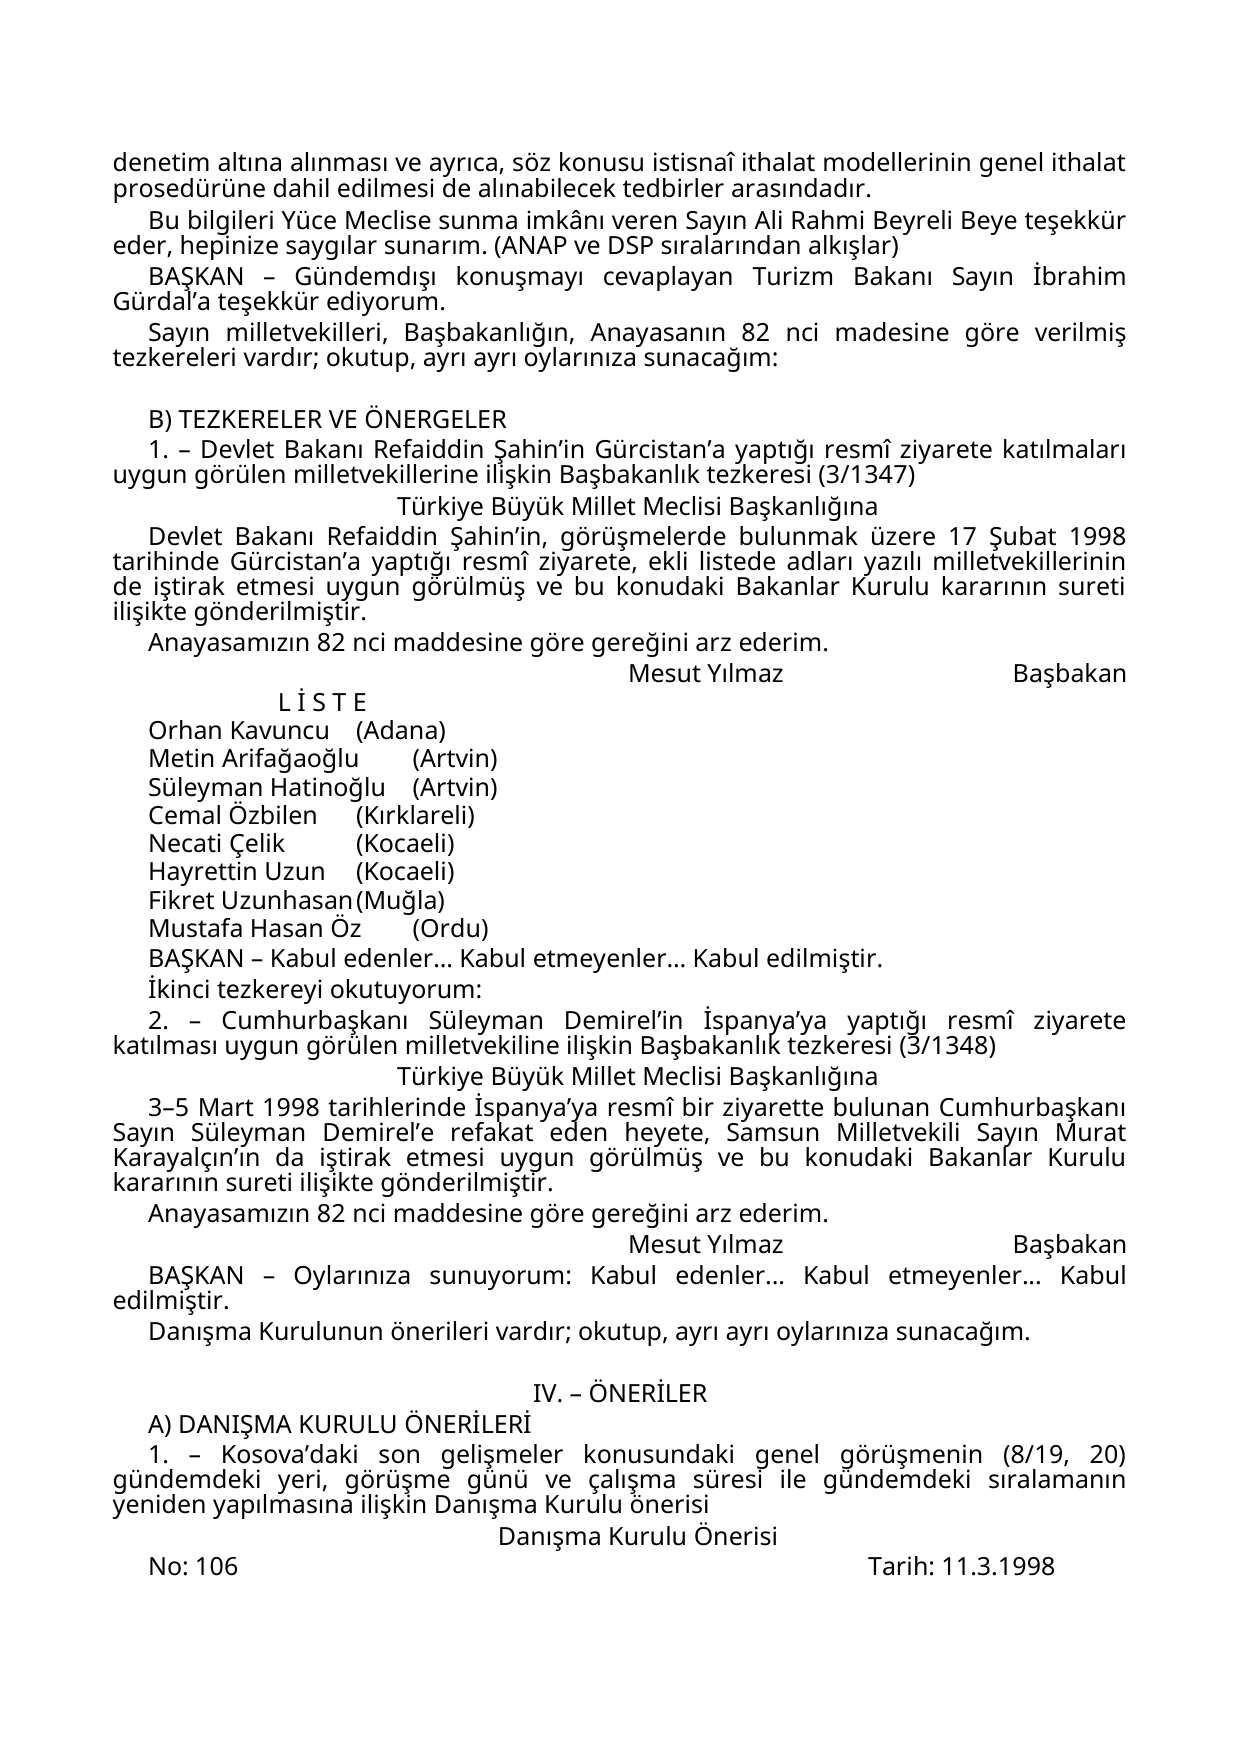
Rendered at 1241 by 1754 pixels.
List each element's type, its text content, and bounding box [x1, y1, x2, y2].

text Fikret Uzunhasan (Muğla) [359, 891, 441, 913]
text IV. – ÖNERİLER [112, 1382, 1128, 1407]
text No: 106 Tarih: 11.3.1998 [112, 1556, 1128, 1581]
text L İ S T E [112, 694, 1128, 716]
text Orhan Kavuncu (Adana) [112, 722, 1128, 744]
text 3–5 Mart 1998 tarihlerinde İspanya’ya resmî bir ziyarette bulunan Cumhurbaşkanı Sayın Süleyman Demirel’e refakat eden heyete, Samsun Milletvekili Sayın Murat Karayalçın’ın da iştirak etmesi uygun görülmüş ve bu konudaki Bakanlar Kurulu kararının sureti ilişikte gönderilmiştir. [112, 1096, 1128, 1196]
text Hayrettin Uzun (Kocaeli) [112, 863, 1128, 885]
text Bu bilgileri Yüce Meclise sunma imkânı veren Sayın Ali Rahmi Beyreli Beye teşekkür eder, hepinize saygılar sunarım. (ANAP ve DSP sıralarından alkışlar) [112, 209, 1128, 259]
text 1. – Kosova’daki son gelişmeler konusundaki genel görüşmenin (8/19, 20) gündemdeki yeri, görüşme günü ve çalışma süresi ile gündemdeki sıralamanın yeniden yapılmasına ilişkin Danışma Kurulu önerisi [112, 1444, 1128, 1519]
text İkinci tezkereyi okutuyorum: [112, 979, 1128, 1004]
text BAŞKAN – Kabul edenler... Kabul etmeyenler... Kabul edilmiştir. [112, 948, 1128, 973]
text Danışma Kurulu Önerisi [112, 1525, 1128, 1550]
text Sayın milletvekilleri, Başbakanlığın, Anayasanın 82 nci madesine göre verilmiş tezkereleri vardır; okutup, ayrı ayrı oylarınıza sunacağım: [112, 321, 1128, 371]
text Türkiye Büyük Millet Meclisi Başkanlığına [112, 495, 1128, 520]
text BAŞKAN – Gündemdışı konuşmayı cevaplayan Turizm Bakanı Sayın İbrahim Gürdal’a teşekkür ediyorum. [112, 265, 1128, 315]
text Necati Çelik (Kocaeli) [233, 835, 1128, 857]
text Mustafa Hasan Öz (Ordu) [112, 919, 1128, 942]
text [112, 150, 1128, 203]
text 2. – Cumhurbaşkanı Süleyman Demirel’in İspanya’ya yaptığı resmî ziyarete katılması uygun görülen milletvekiline ilişkin Başbakanlık tezkeresi (3/1348) [112, 1009, 1128, 1059]
text Fikret Uzunhasan (Muğla) [112, 891, 360, 913]
text Fikret Uzunhasan (Muğla) [440, 891, 1128, 913]
text Mesut Yılmaz Başbakan [112, 1233, 1128, 1258]
text Anayasamızın 82 nci maddesine göre gereğini arz ederim. [112, 632, 1128, 657]
text A) DANIŞMA KURULU ÖNERİLERİ [112, 1413, 1128, 1438]
text Metin Arifağaoğlu (Artvin) [112, 750, 1128, 772]
text Türkiye Büyük Millet Meclisi Başkanlığına [112, 1066, 1128, 1091]
text Anayasamızın 82 nci maddesine göre gereğini arz ederim. [112, 1202, 1128, 1227]
text Danışma Kurulunun önerileri vardır; okutup, ayrı ayrı oylarınıza sunacağım. [112, 1320, 1128, 1345]
text 1. – Devlet Bakanı Refaiddin Şahin’in Gürcistan’a yaptığı resmî ziyarete katılmaları uygun görülen milletvekillerine ilişkin Başbakanlık tezkeresi (3/1347) [112, 439, 1128, 489]
text BAŞKAN – Oylarınıza sunuyorum: Kabul edenler... Kabul etmeyenler... Kabul edilmiştir. [112, 1264, 1128, 1314]
text Süleyman Hatinoğlu (Artvin) [112, 778, 1128, 801]
text Mesut Yılmaz Başbakan [112, 663, 1128, 688]
text Devlet Bakanı Refaiddin Şahin’in, görüşmelerde bulunmak üzere 17 Şubat 1998 tarihinde Gürcistan’a yaptığı resmî ziyarete, ekli listede adları yazılı milletvekillerinin de iştirak etmesi uygun görülmüş ve bu konudaki Bakanlar Kurulu kararının sureti ilişikte gönderilmiştir. [112, 526, 1128, 626]
text B) TEZKERELER VE ÖNERGELER [112, 408, 1128, 433]
text Necati Çelik (Kocaeli) [112, 835, 239, 857]
text Cemal Özbilen (Kırklareli) [112, 807, 1128, 829]
